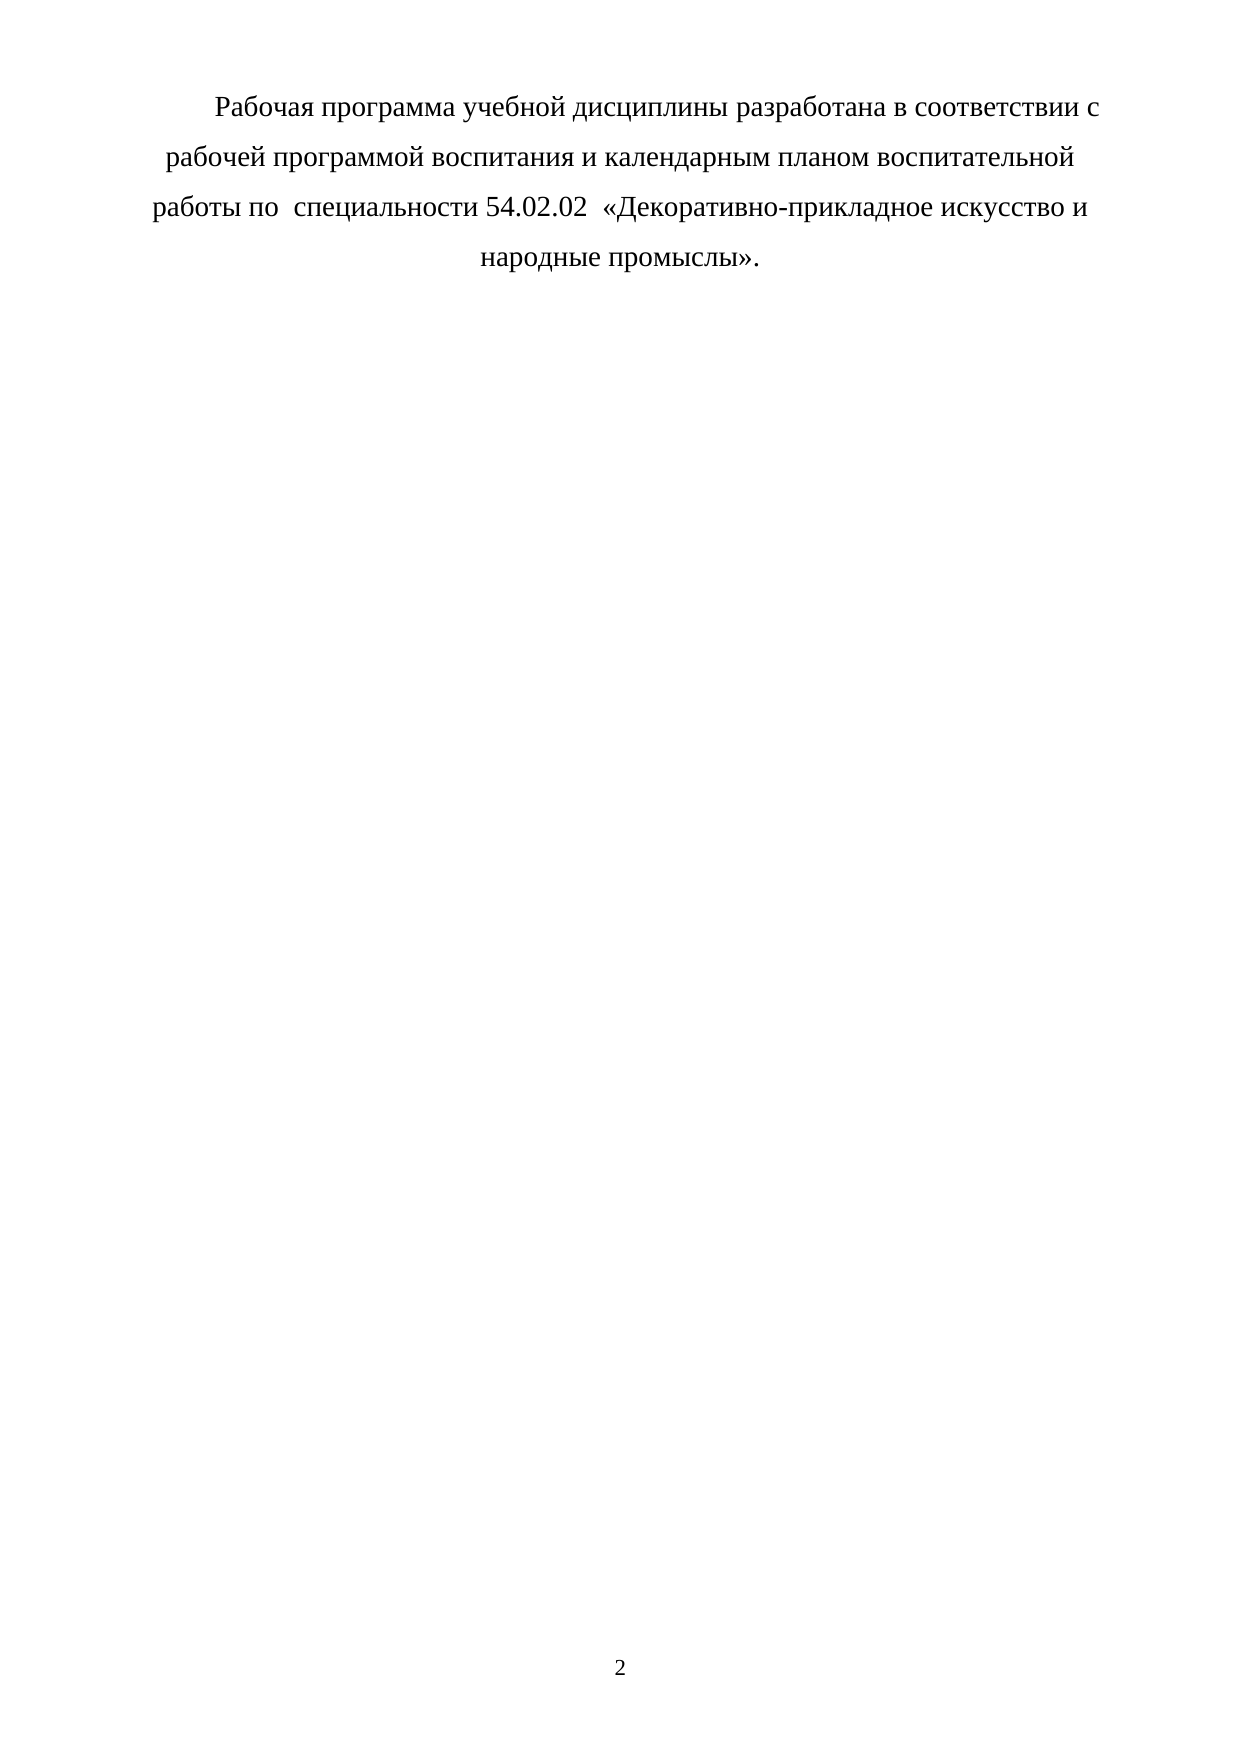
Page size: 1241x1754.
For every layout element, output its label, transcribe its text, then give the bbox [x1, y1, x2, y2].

text Рабочая программа учебной дисциплины разработана в соответствии с рабочей программой воспитания и календарным планом воспитательной работы по специальности 54.02.02 «Декоративно-прикладное искусство и народные промыслы». [118, 89, 1122, 273]
